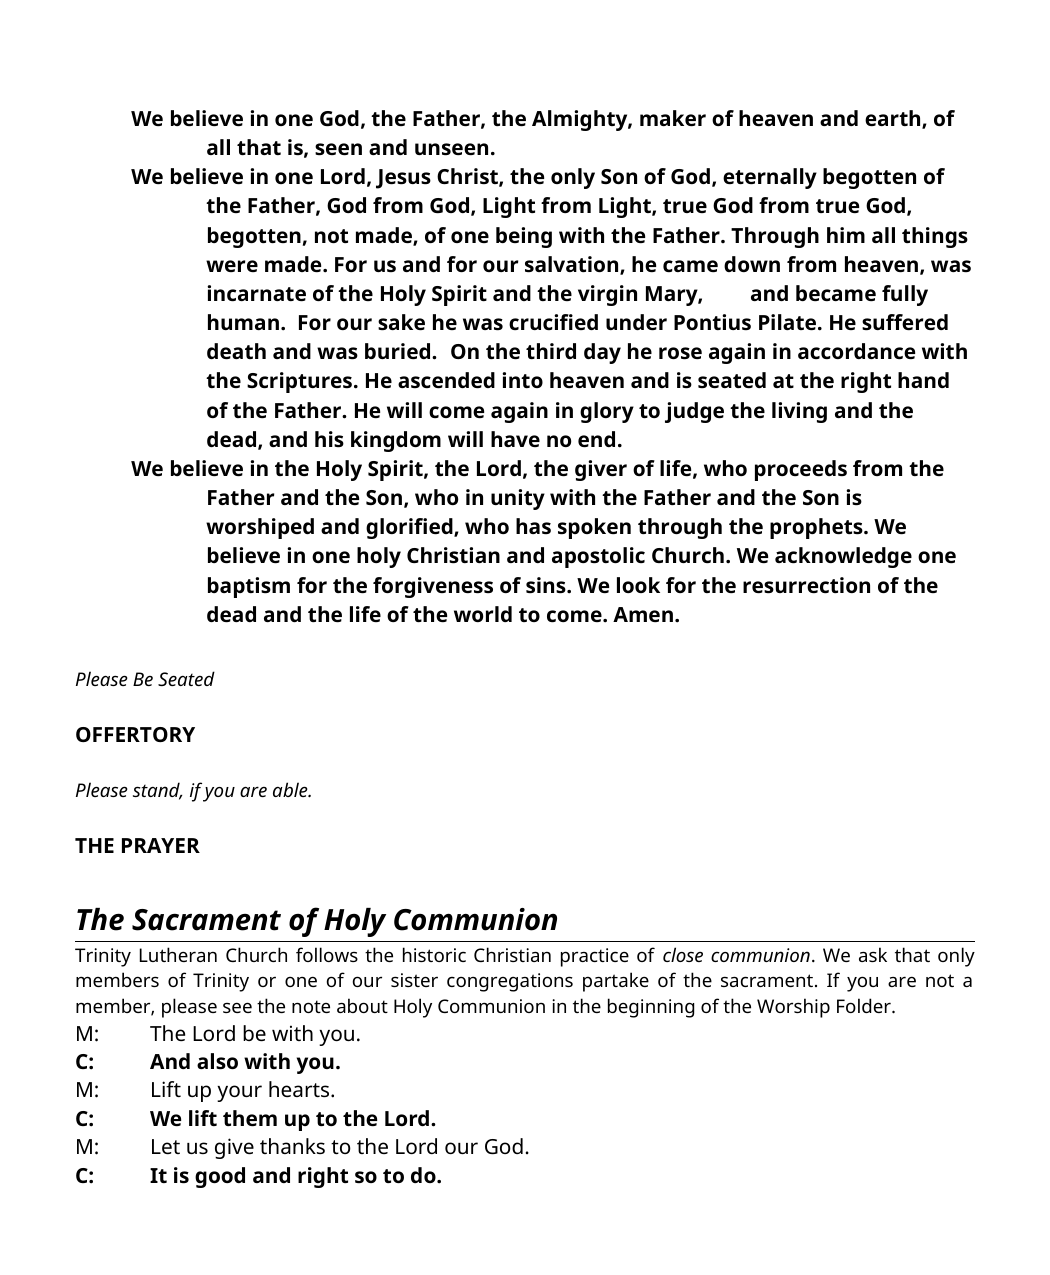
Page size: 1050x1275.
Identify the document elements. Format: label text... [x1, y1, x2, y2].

text M: The Lord be with you. [75, 1019, 975, 1047]
title The Sacrament of Holy Communion [75, 899, 975, 941]
text C: We lift them up to the Lord. [75, 1104, 975, 1132]
text Please stand, if you are able. [75, 777, 975, 803]
text OFFERTORY [75, 720, 975, 749]
text THE PRAYER [75, 831, 975, 860]
text Trinity Lutheran Church follows the historic Christian practice of close communion. We ask that only members of Trinity or one of our sister congregations partake of the sacrament. If you are not a member, please see the note about Holy Communion in the beginning of the Worship Folder. [75, 942, 975, 1019]
text C: And also with you. [75, 1047, 975, 1076]
text M: Let us give thanks to the Lord our God. [75, 1132, 975, 1161]
text M: Lift up your hearts. [75, 1076, 975, 1104]
text Please Be Seated [75, 666, 975, 692]
text We believe in one Lord, Jesus Christ, the only Son of God, eternally begotten of the Father, God from God, Light from Light, true God from true God, begotten, not made, of one being with the Father. Through him all things were made. For us and for our salvation, he came down from heaven, was incarnate of the Holy Spirit and the virgin Mary, and became fully human. For our sake he was crucified under Pontius Pilate. He suffered death and was buried. On the third day he rose again in accordance with the Scriptures. He ascended into heaven and is seated at the right hand of the Father. He will come again in glory to judge the living and the dead, and his kingdom will have no end. [131, 162, 975, 453]
text C: It is good and right so to do. [75, 1161, 975, 1189]
text We believe in one God, the Father, the Almighty, maker of heaven and earth, of all that is, seen and unseen. [131, 103, 975, 162]
text We believe in the Holy Spirit, the Lord, the giver of life, who proceeds from the Father and the Son, who in unity with the Father and the Son is worshiped and glorified, who has spoken through the prophets. We believe in one holy Christian and apostolic Church. We acknowledge one baptism for the forgiveness of sins. We look for the resurrection of the dead and the life of the world to come. Amen. [131, 453, 975, 628]
